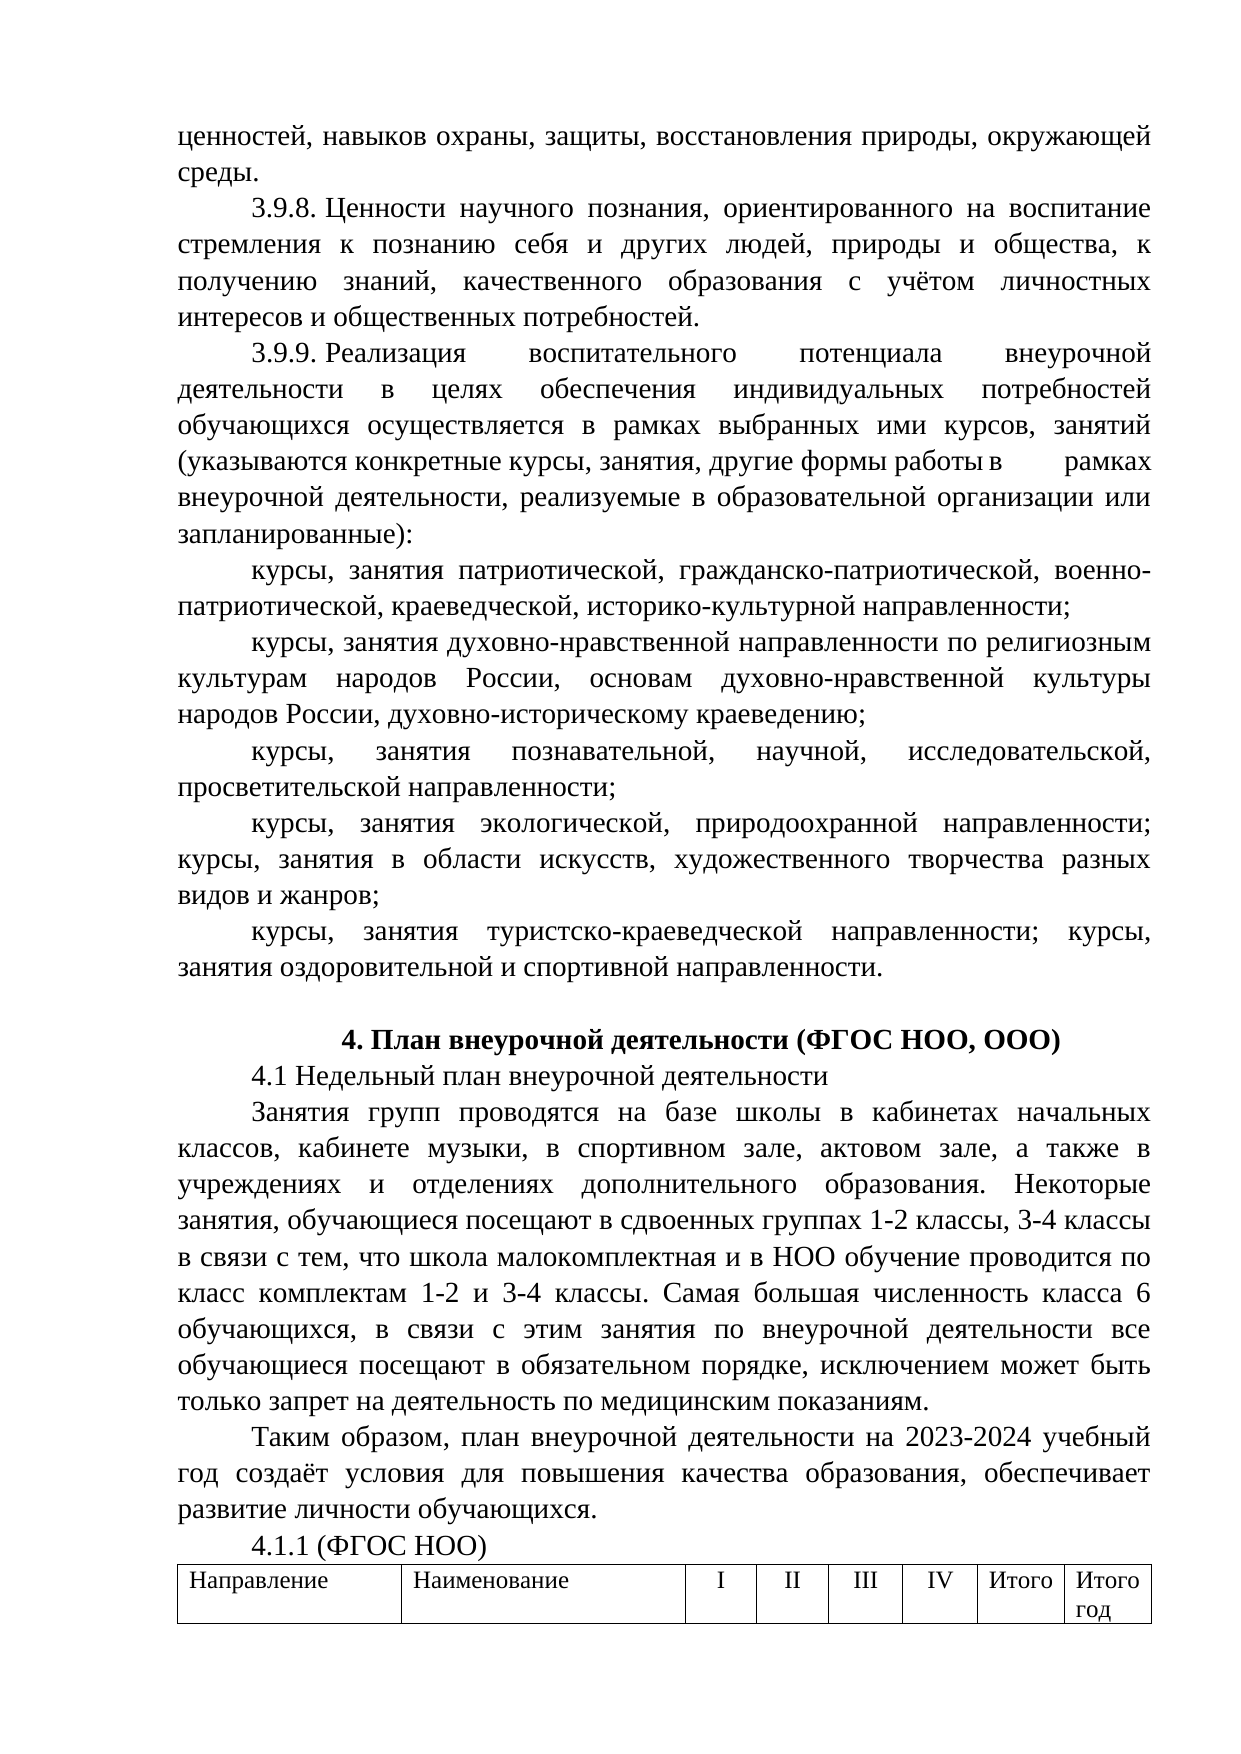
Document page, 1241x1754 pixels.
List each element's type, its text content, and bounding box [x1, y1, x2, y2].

text 4.1.1 (ФГОС НОО) [177, 1528, 1152, 1561]
table_header Итого [978, 1565, 1064, 1622]
table_header II [757, 1565, 828, 1622]
text Таким образом, план внеурочной деятельности на 2023-2024 учебный год создаёт условия для повышения качества образования, обеспечивает развитие личности обучающихся. [177, 1419, 1152, 1525]
list курсы, занятия туристско-краеведческой направленности; курсы, занятия оздоровительной и спортивной направленности. [177, 913, 1152, 983]
text курсы, занятия познавательной, научной, исследовательской, просветительской направленности; [177, 733, 1152, 802]
list Реализация воспитательного потенциала внеурочной деятельности в целях обеспечения индивидуальных потребностей обучающихся осуществляется в рамках выбранных ими курсов, занятий (указываются конкретные курсы, занятия, другие формы работы в рамках внеурочной деятельности, реализуемые в образовательной организации или запланированные): [177, 335, 1152, 549]
list курсы, занятия духовно-нравственной направленности по религиозным культурам народов России, основам духовно-нравственной культуры народов России, духовно-историческому краеведению; [177, 624, 1152, 730]
list Ценности научного познания, ориентированного на воспитание стремления к познанию себя и других людей, природы и общества, к получению знаний, качественного образования с учётом личностных интересов и общественных потребностей. [177, 190, 1152, 332]
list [177, 118, 1152, 188]
table_header I [686, 1565, 756, 1622]
table_header Наименование [402, 1565, 685, 1622]
table_header Направление [178, 1565, 401, 1622]
table_header Итого год [1065, 1565, 1151, 1622]
text 4. План внеурочной деятельности (ФГОС НОО, ООО) [177, 1022, 1152, 1055]
list курсы, занятия экологической, природоохранной направленности; курсы, занятия в области искусств, художественного творчества разных видов и жанров; [177, 805, 1152, 911]
text 4.1 Недельный план внеурочной деятельности [177, 1058, 1152, 1091]
table_header IV [903, 1565, 977, 1622]
table_header III [829, 1565, 902, 1622]
list курсы, занятия патриотической, гражданско-патриотической, военно- патриотической, краеведческой, историко-культурной направленности; [177, 552, 1152, 622]
text Занятия групп проводятся на базе школы в кабинетах начальных классов, кабинете музыки, в спортивном зале, актовом зале, а также в учреждениях и отделениях дополнительного образования. Некоторые занятия, обучающиеся посещают в сдвоенных группах 1-2 классы, 3-4 классы в связи с тем, что школа малокомплектная и в НОО обучение проводится по класс комплектам 1-2 и 3-4 классы. Самая большая численность класса 6 обучающихся, в связи с этим занятия по внеурочной деятельности все обучающиеся посещают в обязательном порядке, исключением может быть только запрет на деятельность по медицинским показаниям. [177, 1094, 1152, 1417]
